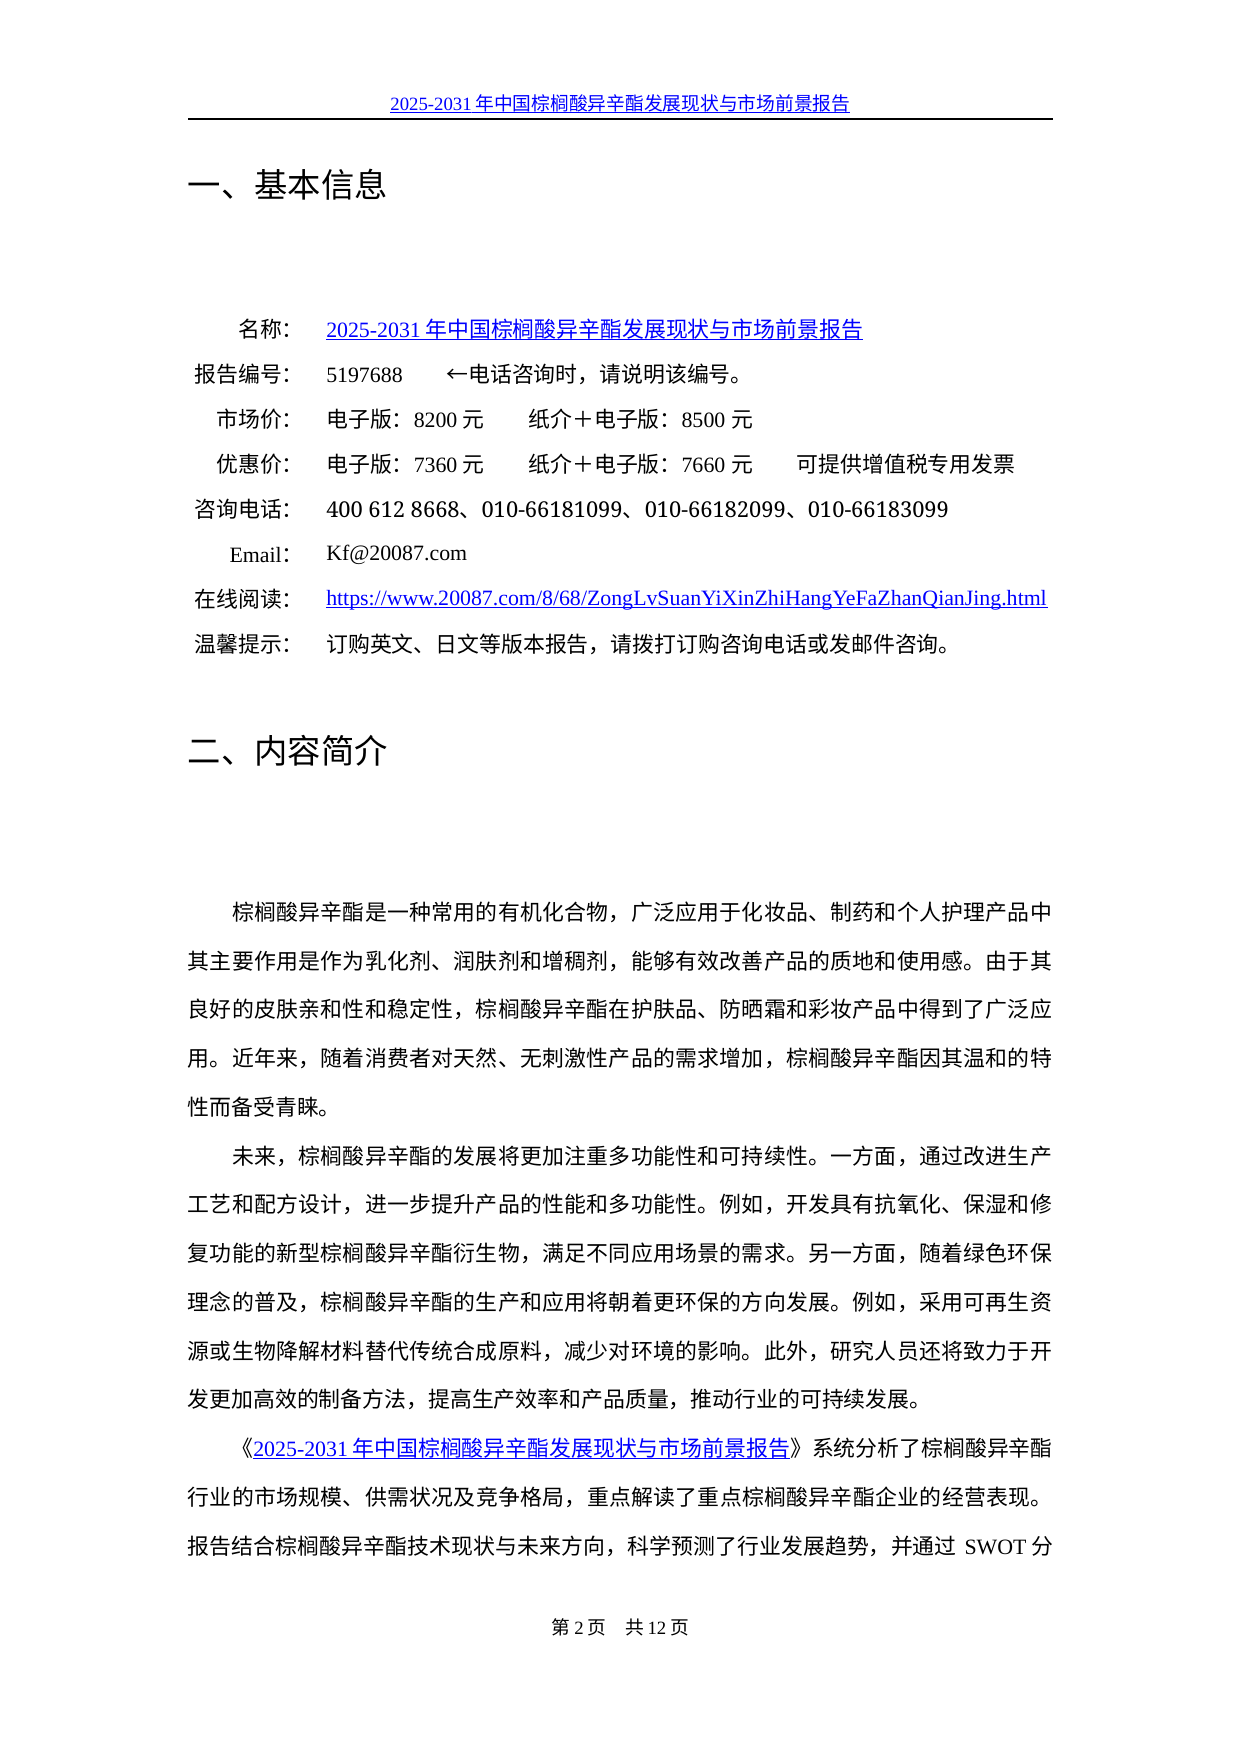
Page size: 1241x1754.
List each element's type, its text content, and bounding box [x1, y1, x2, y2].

table_cell 优惠价： [167, 447, 315, 492]
table_cell 在线阅读： [167, 582, 315, 627]
table_cell 温馨提示： [167, 627, 315, 672]
table_cell Kf@20087.com [315, 537, 1073, 582]
title 二、内容简介 [187, 717, 1053, 782]
table_cell 订购英文、日文等版本报告，请拨打订购咨询电话或发邮件咨询。 [315, 627, 1073, 672]
table_cell 400 612 8668、010-66181099、010-66182099、010-66183099 [315, 492, 1073, 537]
table_cell 电子版：7360 元 纸介＋电子版：7660 元 可提供增值税专用发票 [315, 447, 1073, 492]
table_header 2025-2031年中国棕榈酸异辛酯发展现状与市场前景报告 [315, 312, 1073, 357]
title 一、基本信息 [187, 150, 1053, 215]
table_cell 报告编号： [167, 357, 315, 402]
table_cell Email： [167, 537, 315, 582]
table_cell 5197688 ←电话咨询时，请说明该编号。 [315, 357, 1073, 402]
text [187, 894, 1053, 1561]
table_header 名称： [167, 312, 315, 357]
table_cell 咨询电话： [167, 492, 315, 537]
table_cell [315, 582, 1073, 627]
table_cell 电子版：8200 元 纸介＋电子版：8500 元 [315, 402, 1073, 447]
table_cell 市场价： [167, 402, 315, 447]
